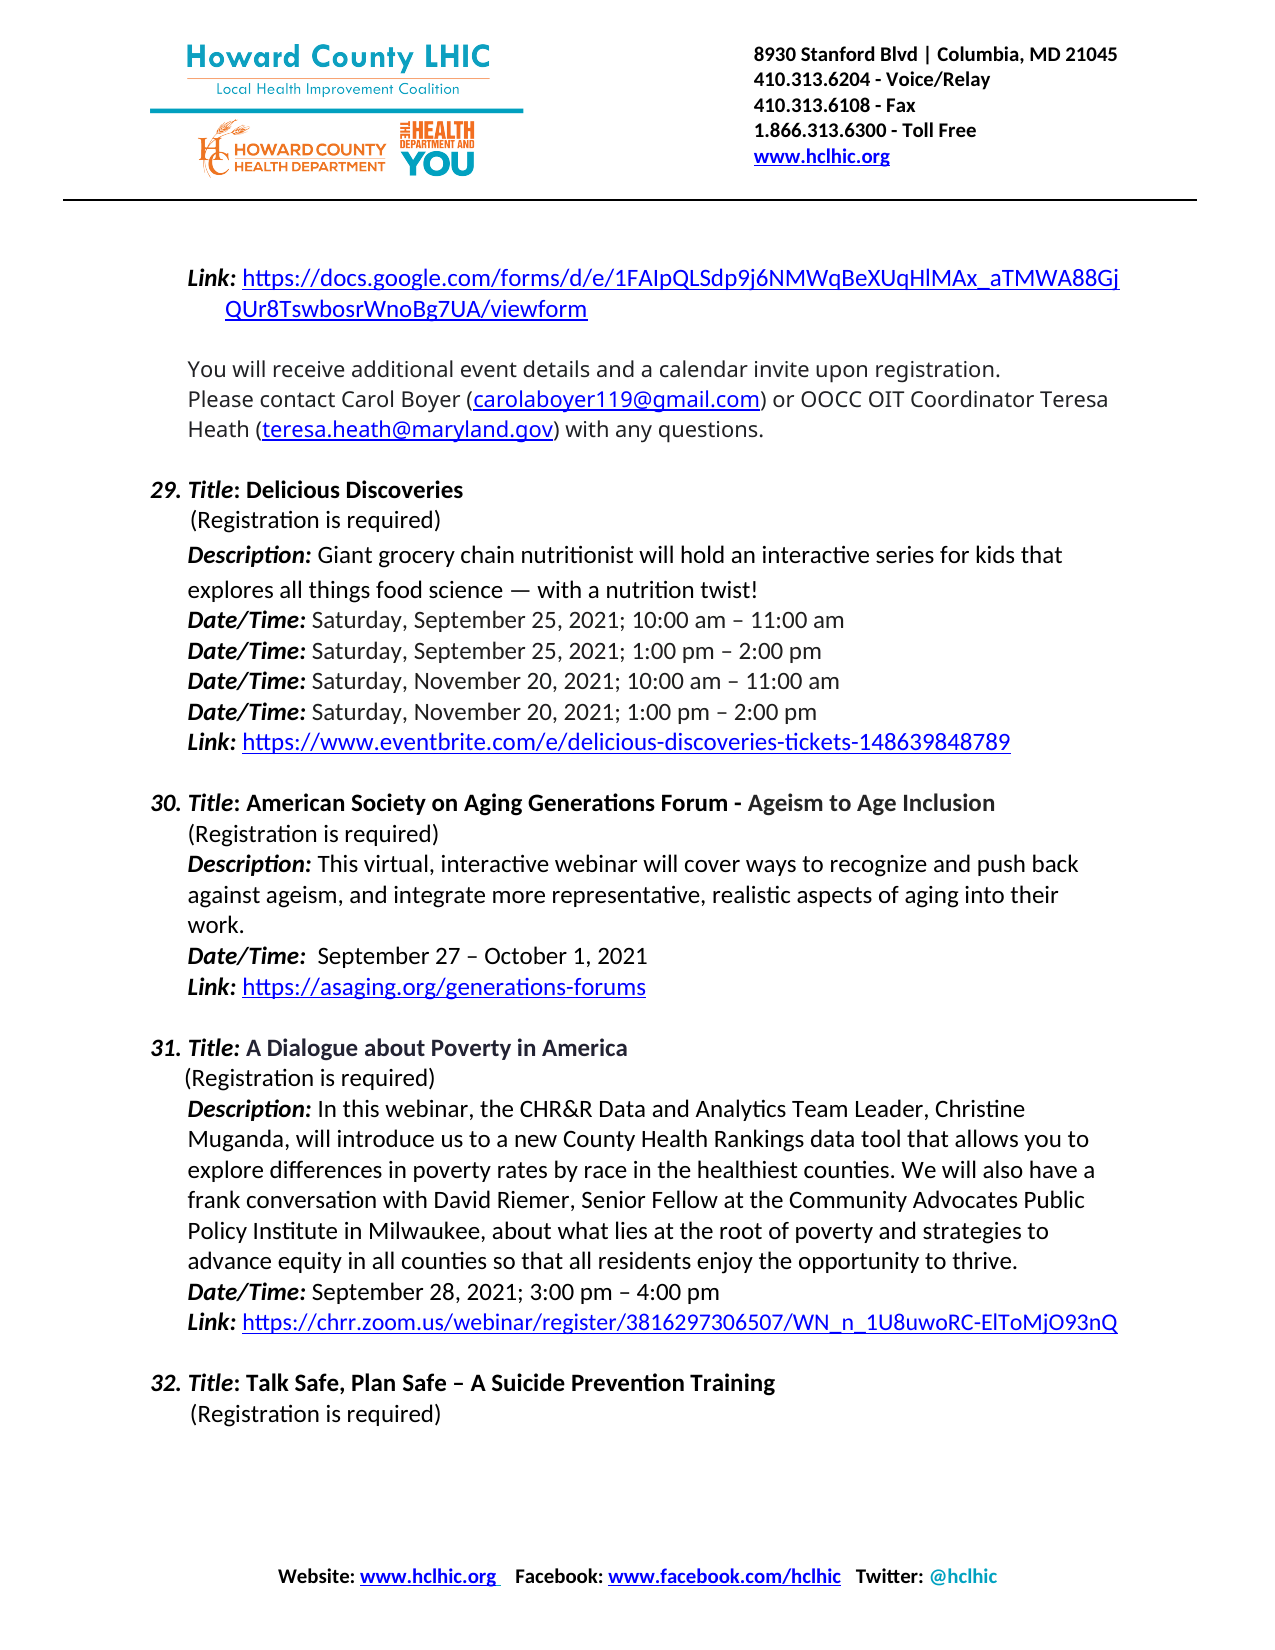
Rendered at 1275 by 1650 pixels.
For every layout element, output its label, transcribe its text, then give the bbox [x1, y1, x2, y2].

text (Registration is required) [150, 504, 1125, 535]
text Link: https://www.eventbrite.com/e/delicious-discoveries-tickets-148639848789 [150, 727, 1125, 757]
text Date/Time: September 28, 2021; 3:00 pm – 4:00 pm [187, 1276, 1125, 1306]
text Link: https://chrr.zoom.us/webinar/register/3816297306507/WN_n_1U8uwoRC-ElToMjO93nQ [150, 1306, 1125, 1337]
text work. [150, 910, 1125, 940]
text Date/Time: Saturday, September 25, 2021; 10:00 am – 11:00 am [150, 604, 1125, 635]
text 31. Title: A Dialogue about Poverty in America [150, 1032, 1125, 1062]
subtitle Description: Giant grocery chain nutritionist will hold an interactive series for kids that [150, 539, 1125, 570]
text You will receive additional event details and a calendar invite upon registration. Please contact Carol Boyer (carolaboyer119@gmail.com) or OOCC OIT Coordinator Teresa [150, 354, 1125, 414]
text Date/Time: Saturday, November 20, 2021; 1:00 pm – 2:00 pm [150, 696, 1125, 727]
text Heath (teresa.heath@maryland.gov) with any questions. [150, 414, 1125, 443]
text Link: https://docs.google.com/forms/d/e/1FAIpQLSdp9j6NMWqBeXUqHlMAx_aTMWA88Gj QUr8TswbosrWnoBg7UA/viewform [150, 263, 1125, 324]
subtitle explores all things food science — with a nutrition twist! [150, 574, 1125, 604]
text against ageism, and integrate more representative, realistic aspects of aging into their [150, 879, 1125, 910]
text 30. Title: American Society on Aging Generations Forum - Ageism to Age Inclusion [150, 788, 1125, 818]
text (Registration is required) [150, 1062, 1125, 1093]
text Description: In this webinar, the CHR&R Data and Analytics Team Leader, Christine Muganda, will introduce us to a new County Health Rankings data tool that allows you to explore differences in poverty rates by race in the healthiest counties. We will also have a frank conversation with David Riemer, Senior Fellow at the Community Advocates Public Policy Institute in Milwaukee, about what lies at the root of poverty and strategies to advance equity in all counties so that all residents enjoy the opportunity to thrive. [187, 1093, 1125, 1276]
text (Registration is required) [150, 1398, 1125, 1428]
text 32. Title: Talk Safe, Plan Safe – A Suicide Prevention Training [150, 1367, 1125, 1398]
text Date/Time: Saturday, September 25, 2021; 1:00 pm – 2:00 pm [150, 635, 1125, 666]
text (Registration is required) [150, 818, 1125, 849]
text Date/Time: Saturday, November 20, 2021; 10:00 am – 11:00 am [150, 666, 1125, 696]
text 29. Title: Delicious Discoveries [150, 474, 1125, 504]
text Description: This virtual, interactive webinar will cover ways to recognize and push back [150, 849, 1125, 879]
text Link: https://asaging.org/generations-forums [150, 971, 1125, 1001]
text Date/Time: September 27 – October 1, 2021 [150, 940, 1125, 971]
picture [150, 39, 524, 178]
